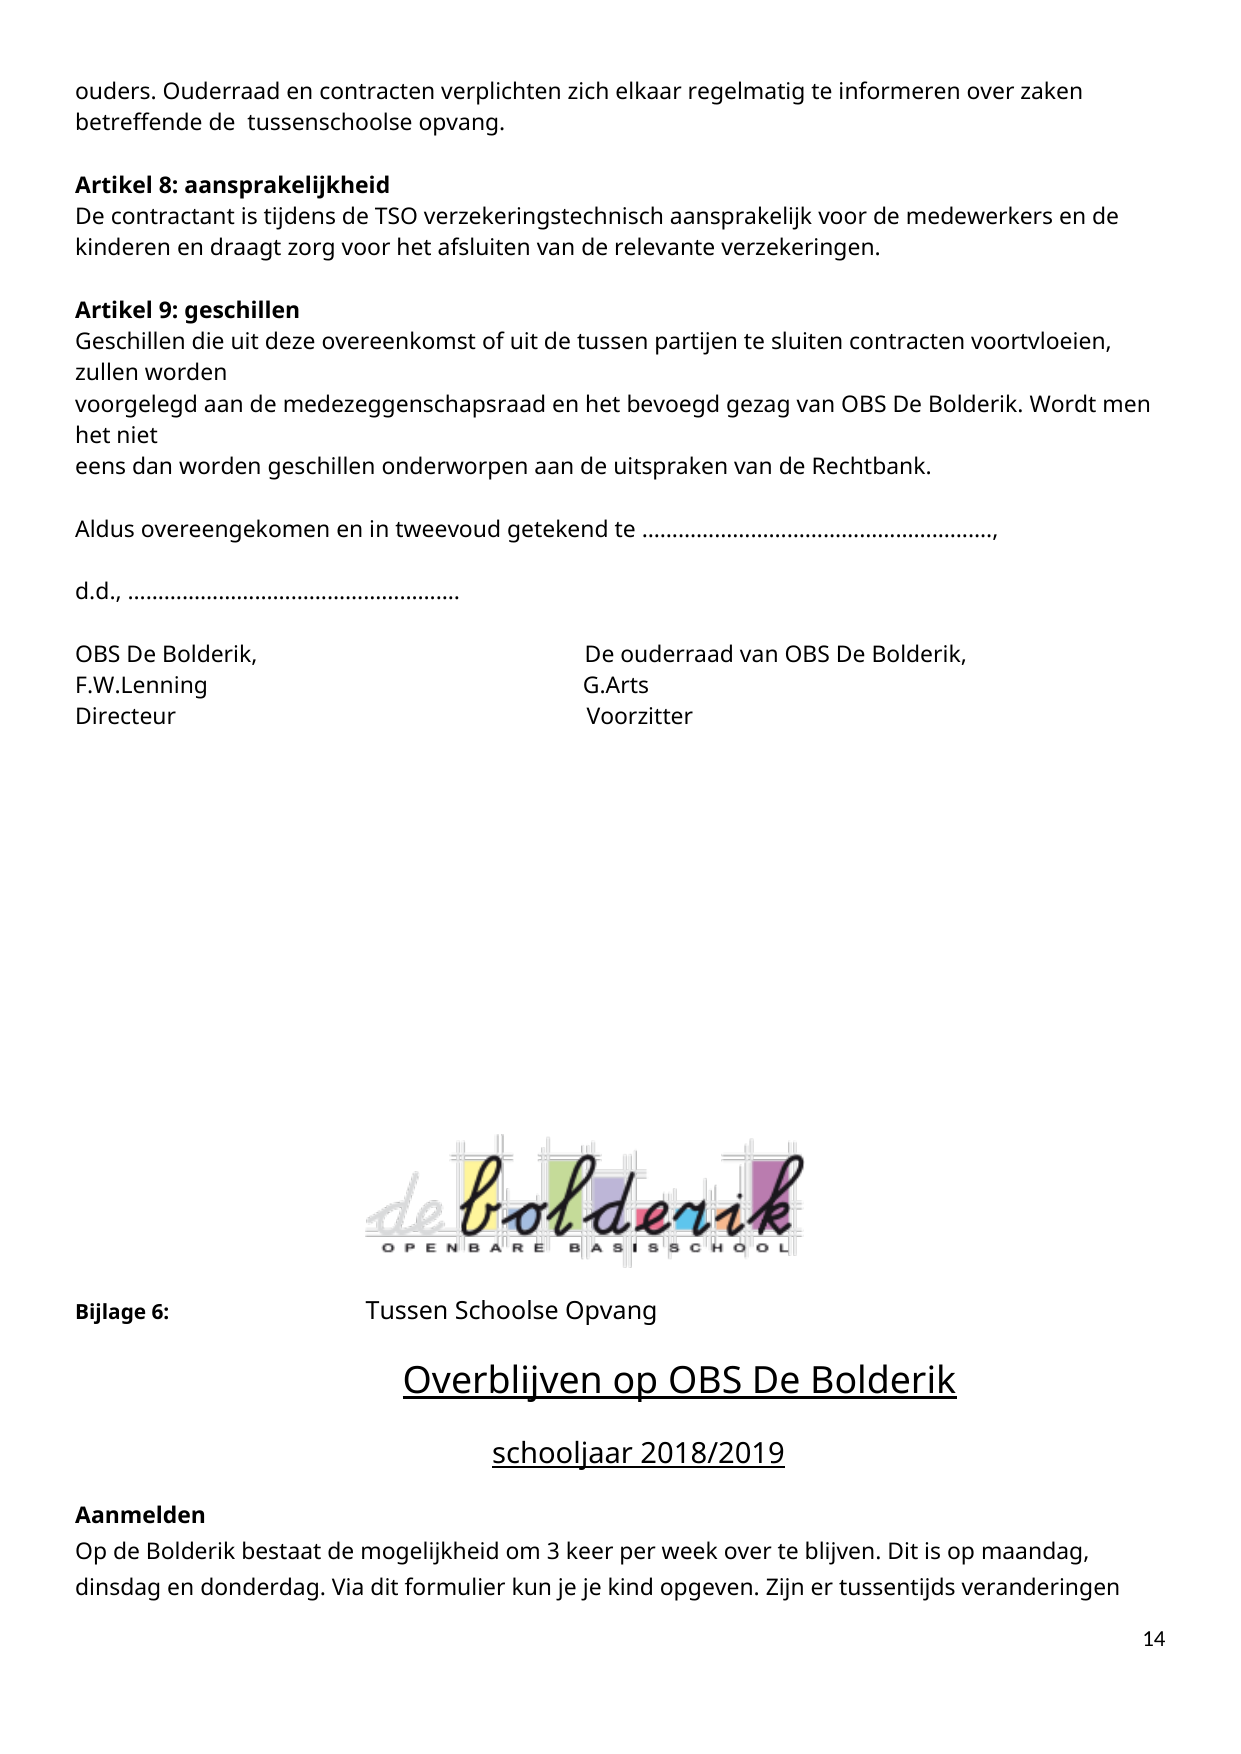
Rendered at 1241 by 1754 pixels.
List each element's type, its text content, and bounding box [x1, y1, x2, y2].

text F.W.Lenning G.Arts [75, 669, 1165, 700]
text Artikel 8: aansprakelijkheid [75, 169, 1165, 200]
text Aldus overeengekomen en in tweevoud getekend te …………………………………………………., [75, 512, 1165, 544]
text Directeur Voorzitter [75, 700, 1165, 731]
text De contractant is tijdens de TSO verzekeringstechnisch aansprakelijk voor de medewerkers en de kinderen en draagt zorg voor het afsluiten van de relevante verzekeringen. [75, 200, 1165, 262]
text d.d., ………………………………………………. [75, 575, 1165, 606]
text ouders. Ouderraad en contracten verplichten zich elkaar regelmatig te informeren over zaken betreffende de tussenschoolse opvang. [75, 75, 1165, 137]
text Aanmelden [75, 1499, 1165, 1530]
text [75, 1535, 1165, 1602]
text Bijlage 6: Tussen Schoolse Opvang [75, 1293, 1165, 1327]
text schooljaar 2018/2019 [75, 1432, 1165, 1472]
text Artikel 9: geschillen [75, 294, 1165, 325]
text eens dan worden geschillen onderworpen aan de uitspraken van de Rechtbank. [75, 450, 1165, 481]
text OBS De Bolderik, De ouderraad van OBS De Bolderik, [75, 637, 1165, 669]
text Overblijven op OBS De Bolderik [75, 1353, 1165, 1404]
text Geschillen die uit deze overeenkomst of uit de tussen partijen te sluiten contracten voortvloeien, zullen worden [75, 325, 1165, 387]
text voorgelegd aan de medezeggenschapsraad en het bevoegd gezag van OBS De Bolderik. Wordt men het niet [75, 387, 1165, 450]
